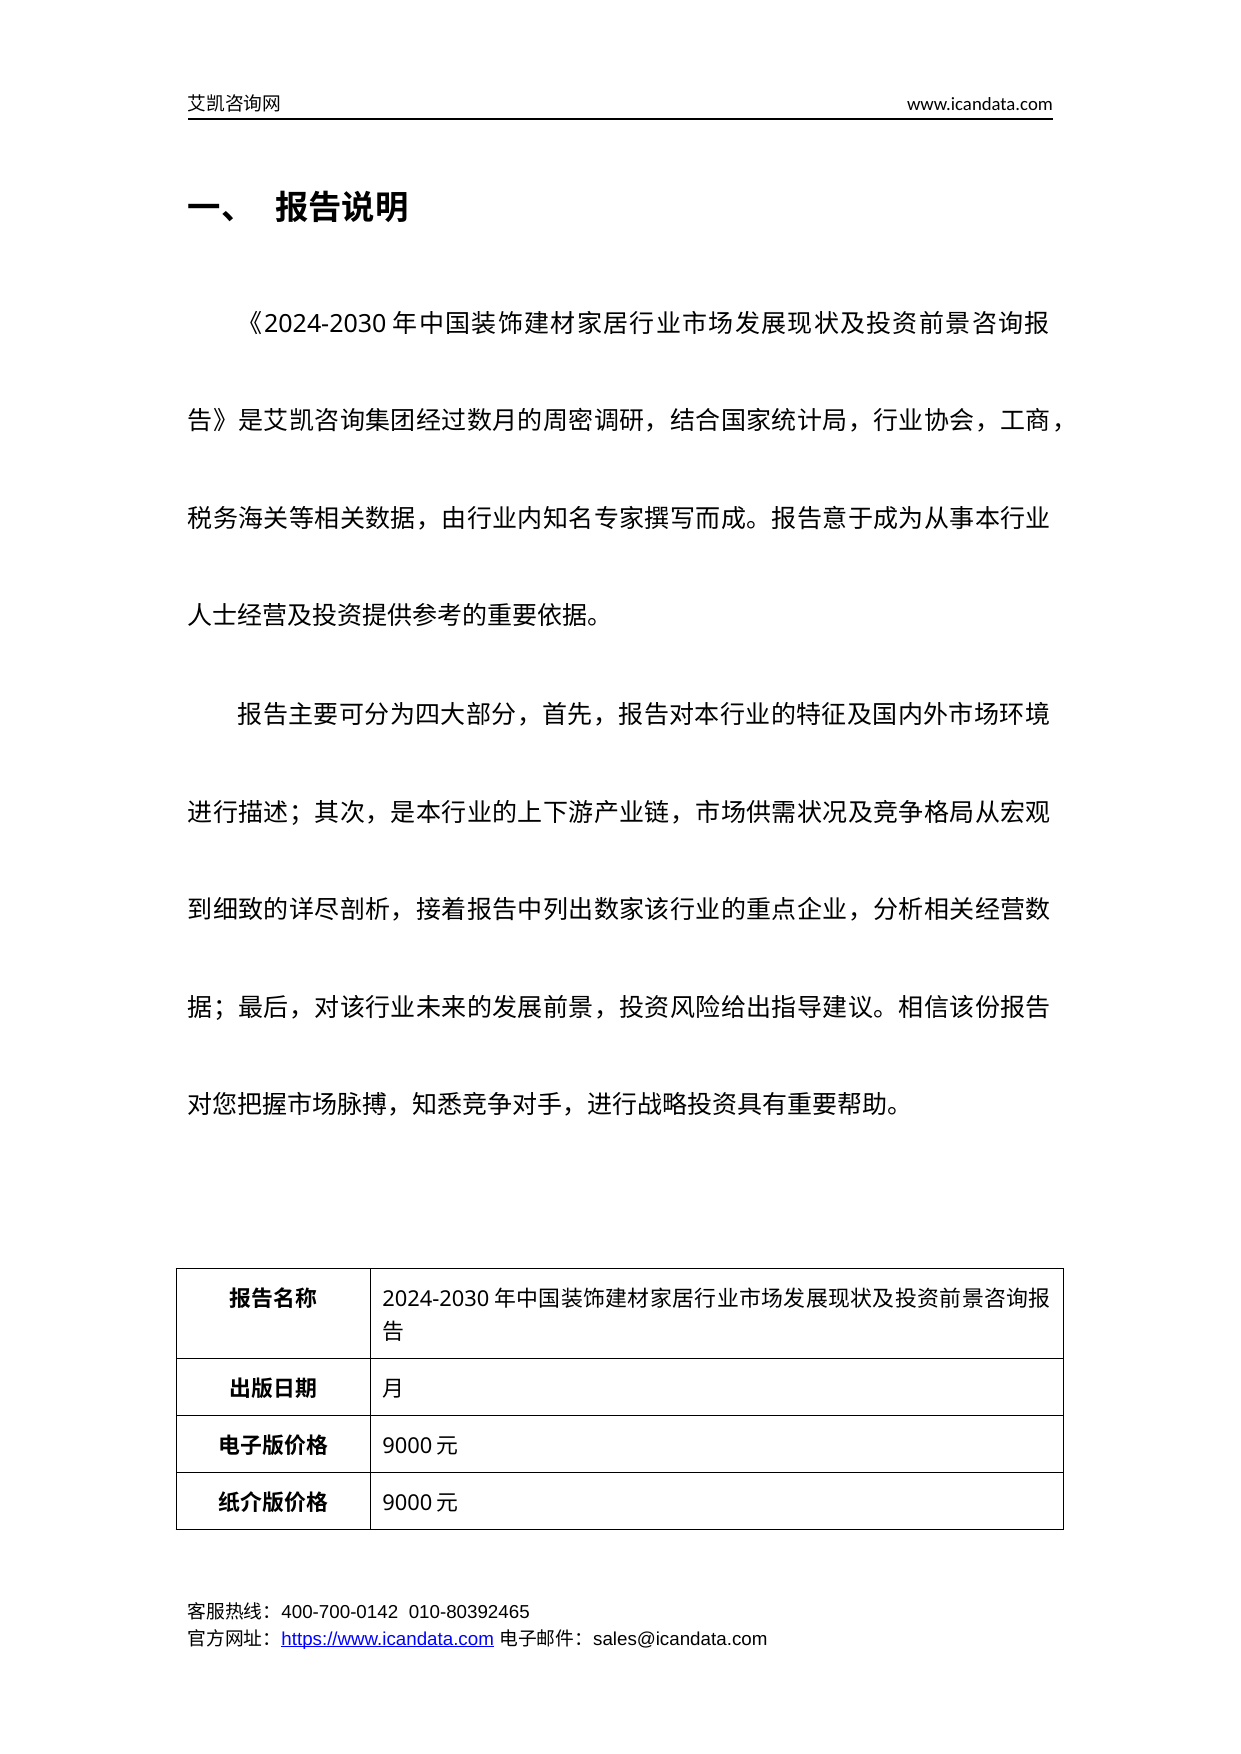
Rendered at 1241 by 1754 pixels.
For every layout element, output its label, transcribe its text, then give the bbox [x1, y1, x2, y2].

text 报告主要可分为四大部分，首先，报告对本行业的特征及国内外市场环境进行描述；其次，是本行业的上下游产业链，市场供需状况及竞争格局从宏观到细致的详尽剖析，接着报告中列出数家该行业的重点企业，分析相关经营数据；最后，对该行业未来的发展前景，投资风险给出指导建议。相信该份报告对您把握市场脉搏，知悉竞争对手，进行战略投资具有重要帮助。 [187, 681, 1053, 1136]
text 《2024-2030年中国装饰建材家居行业市场发展现状及投资前景咨询报告》是艾凯咨询集团经过数月的周密调研，结合国家统计局，行业协会，工商，税务海关等相关数据，由行业内知名专家撰写而成。报告意于成为从事本行业人士经营及投资提供参考的重要依据。 [187, 289, 1053, 646]
table_cell 纸介版价格 [177, 1473, 370, 1529]
subtitle 报告说明 [187, 172, 1053, 237]
table_header 报告名称 [177, 1269, 370, 1358]
table_cell 月 [371, 1359, 1063, 1415]
table_cell 电子版价格 [177, 1416, 370, 1472]
table_cell 9000元 [371, 1473, 1063, 1529]
table_cell 出版日期 [177, 1359, 370, 1415]
table_header 2024-2030年中国装饰建材家居行业市场发展现状及投资前景咨询报告 [371, 1269, 1063, 1358]
table_cell 9000元 [371, 1416, 1063, 1472]
